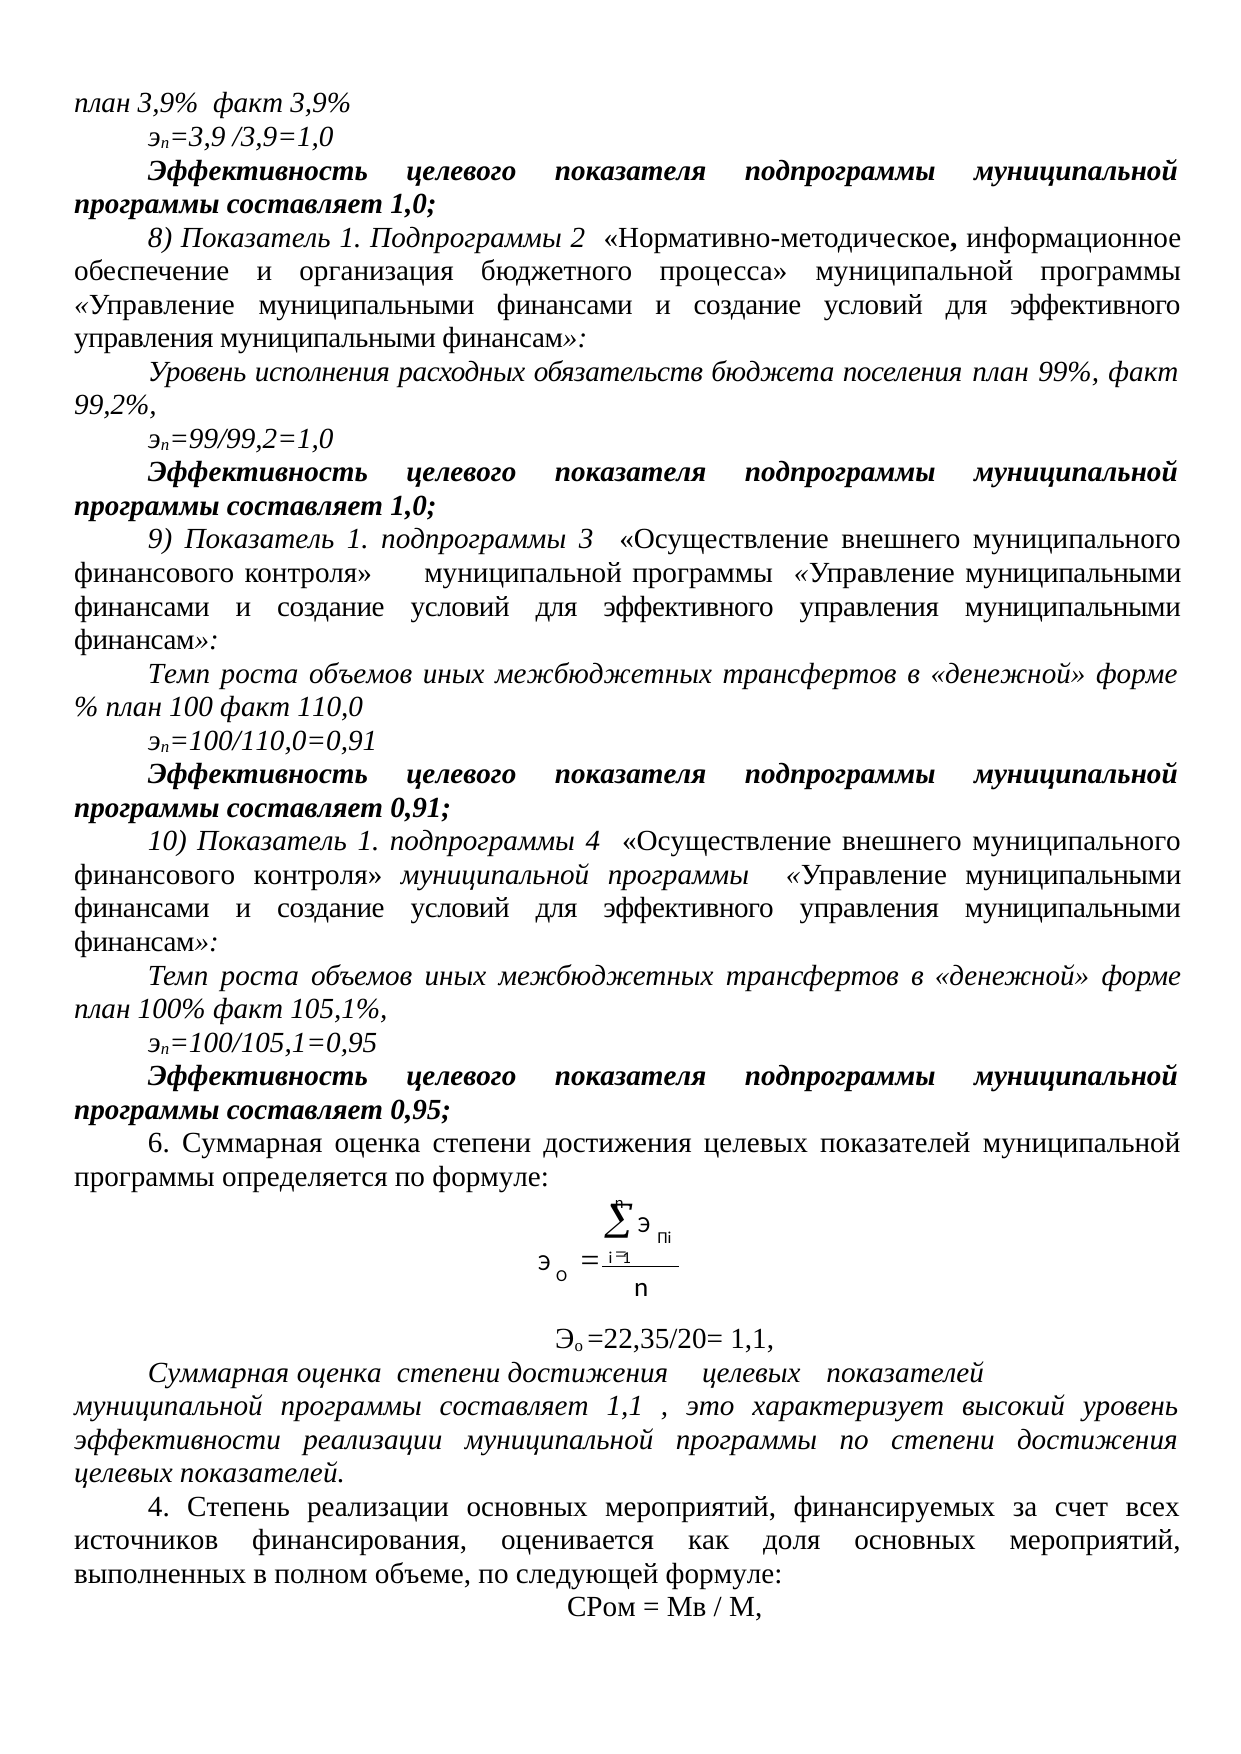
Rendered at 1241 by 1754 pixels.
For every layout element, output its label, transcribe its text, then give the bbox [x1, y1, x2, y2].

text 6. Суммарная оценка степени достижения целевых показателей муниципальной программы определяется по формуле: [74, 1125, 1181, 1192]
text эп=3,9 /3,9=1,0 [74, 119, 1181, 153]
text СРом = Мв / М, [74, 1589, 1181, 1623]
text 8) Показатель 1. Подпрограммы 2 «Нормативно-методическое, информационное обеспечение и организация бюджетного процесса» муниципальной программы «Управление муниципальными финансами и создание условий для эффективного управления муниципальными финансам»: [74, 220, 1181, 354]
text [74, 86, 1181, 119]
text 10) Показатель 1. подпрограммы 4 «Осуществление внешнего муниципального финансового контроля» муниципальной программы «Управление муниципальными финансами и создание условий для эффективного управления муниципальными финансам»: [74, 823, 1181, 958]
text эп=99/99,2=1,0 [74, 421, 1181, 454]
text эп=100/110,0=0,91 [74, 723, 1181, 756]
text эп=100/105,1=0,95 [74, 1025, 1181, 1058]
text Суммарная оценка степени достижения целевых показателей муниципальной программы составляет 1,1 , это характеризует высокий уровень эффективности реализации муниципальной программы по степени достижения целевых показателей. [74, 1355, 1181, 1489]
text Темп роста объемов иных межбюджетных трансфертов в «денежной» форме план 100% факт 105,1%, [74, 958, 1181, 1025]
text Эо =22,35/20= 1,1, [74, 1321, 1181, 1355]
text 4. Степень реализации основных мероприятий, финансируемых за счет всех источников финансирования, оценивается как доля основных мероприятий, выполненных в полном объеме, по следующей формуле: [74, 1489, 1181, 1589]
text Темп роста объемов иных межбюджетных трансфертов в «денежной» форме % план 100 факт 110,0 [74, 656, 1181, 723]
text Уровень исполнения расходных обязательств бюджета поселения план 99%, факт 99,2%, [74, 354, 1181, 421]
text Эффективность целевого показателя подпрограммы муниципальной программы составляет 1,0; [74, 153, 1181, 220]
text 9) Показатель 1. подпрограммы 3 «Осуществление внешнего муниципального финансового контроля» муниципальной программы «Управление муниципальными финансами и создание условий для эффективного управления муниципальными финансам»: [74, 522, 1181, 656]
text Эффективность целевого показателя подпрограммы муниципальной программы составляет 0,95; [74, 1058, 1181, 1125]
text Эффективность целевого показателя подпрограммы муниципальной программы составляет 0,91; [74, 756, 1181, 823]
text Эффективность целевого показателя подпрограммы муниципальной программы составляет 1,0; [74, 454, 1181, 522]
